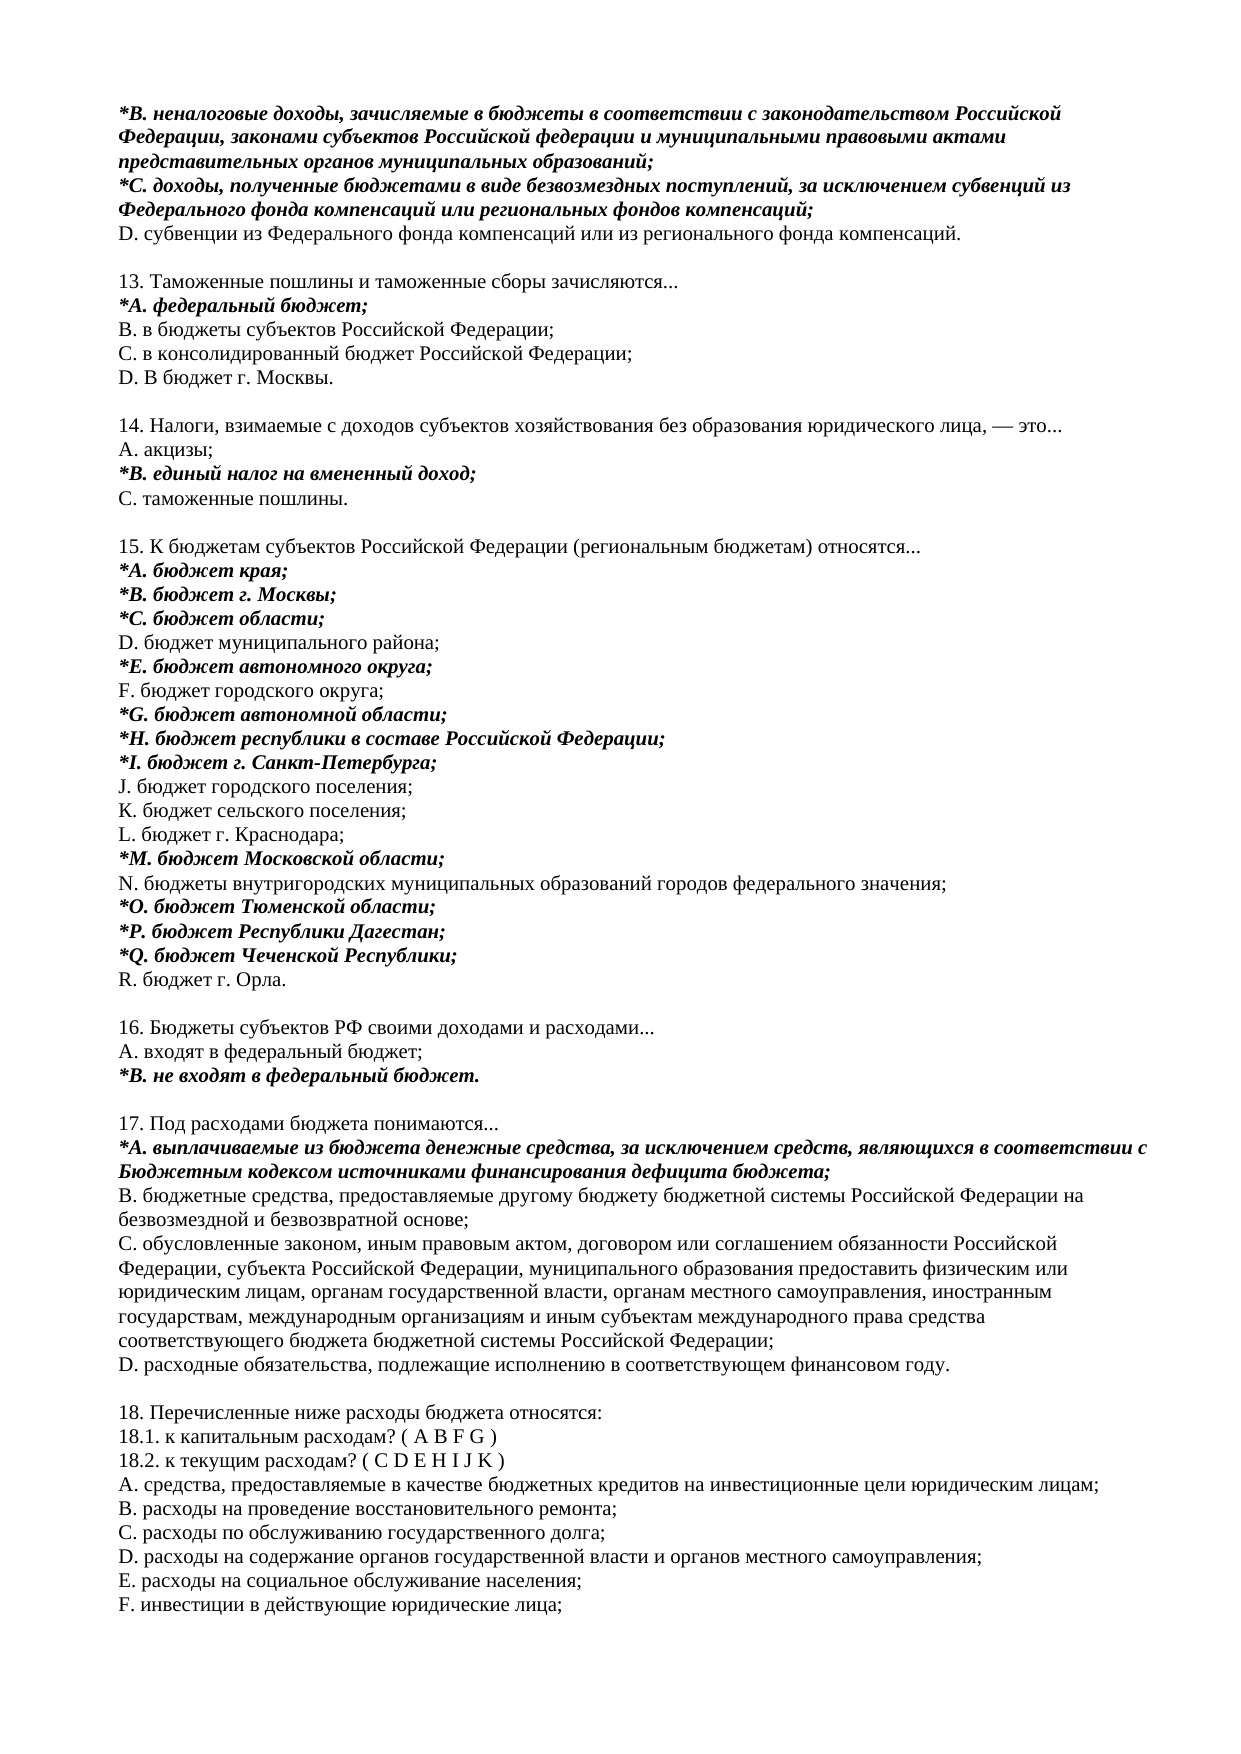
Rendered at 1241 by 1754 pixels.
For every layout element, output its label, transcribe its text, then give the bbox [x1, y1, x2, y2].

text B. бюджетные средства, предоставляемые другому бюджету бюджетной системы Российской Федерации на безвозмездной и безвозвратной основе; [118, 1183, 1152, 1231]
text D. субвенции из Федерального фонда компенсаций или из регионального фонда компенсаций. [118, 221, 1152, 245]
text *I. бюджет г. Санкт-Петербурга; [118, 750, 1152, 774]
text *C. бюджет области; [118, 606, 1152, 630]
text B. в бюджеты субъектов Российской Федерации; [118, 317, 1152, 341]
text N. бюджеты внутригородских муниципальных образований городов федерального значения; [118, 870, 1152, 894]
text C. таможенные пошлины. [118, 485, 1152, 509]
text D. B бюджет г. Москвы. [118, 365, 1152, 389]
text К. бюджет сельского поселения; [118, 798, 1152, 822]
text 17. Под расходами бюджета понимаются... [118, 1111, 1152, 1135]
text *Р. бюджет Республики Дагестан; [118, 918, 1152, 943]
text 18.1. к капитальным расходам? ( A B F G ) [118, 1424, 1152, 1448]
text A. входят в федеральный бюджет; [118, 1039, 1152, 1063]
text 14. Налоги, взимаемые с доходов субъектов хозяйствования без образования юридического лица, — это... [118, 413, 1152, 437]
text *C. доходы, полученные бюджетами в виде безвозмездных поступлений, за исключением субвенций из Федерального фонда компенсаций или региональных фондов компенсаций; [118, 173, 1152, 221]
text D. расходные обязательства, подлежащие исполнению в соответствующем финансовом году. [118, 1352, 1152, 1376]
text 18. Перечисленные ниже расходы бюджета относятся: [118, 1400, 1152, 1424]
text *E. бюджет автономного округа; [118, 654, 1152, 678]
text *B. неналоговые доходы, зачисляемые в бюджеты в соответствии с законодательством Российской Федерации, законами субъектов Российской федерации и муниципальными правовыми актами представительных органов муниципальных образований; [118, 100, 1152, 173]
text *М. бюджет Московской области; [118, 846, 1152, 870]
text D. бюджет муниципального района; [118, 630, 1152, 654]
text A. акцизы; [118, 437, 1152, 461]
text *G. бюджет автономной области; [118, 702, 1152, 726]
text *A. федеральный бюджет; [118, 293, 1152, 317]
text 15. К бюджетам субъектов Российской Федерации (региональным бюджетам) относятся... [118, 533, 1152, 558]
text *B. не входят в федеральный бюджет. [118, 1063, 1152, 1087]
text C. расходы по обслуживанию государственного долга; [118, 1520, 1152, 1544]
text L. бюджет г. Краснодара; [118, 822, 1152, 846]
text D. расходы на содержание органов государственной власти и органов местного самоуправления; [118, 1544, 1152, 1568]
text *Н. бюджет республики в составе Российской Федерации; [118, 726, 1152, 750]
text R. бюджет г. Орла. [118, 967, 1152, 991]
text *A. бюджет края; [118, 558, 1152, 582]
text F. бюджет городского округа; [118, 678, 1152, 702]
text *О. бюджет Тюменской области; [118, 894, 1152, 918]
text E. расходы на социальное обслуживание населения; [118, 1568, 1152, 1592]
text 16. Бюджеты субъектов РФ своими доходами и расходами... [118, 1015, 1152, 1039]
text 13. Таможенные пошлины и таможенные сборы зачисляются... [118, 269, 1152, 293]
text C. в консолидированный бюджет Российской Федерации; [118, 341, 1152, 365]
text *B. единый налог на вмененный доход; [118, 461, 1152, 485]
text J. бюджет городского поселения; [118, 774, 1152, 798]
text 18.2. к текущим расходам? ( C D E H I J K ) [118, 1448, 1152, 1472]
text F. инвестиции в действующие юридические лица; [118, 1592, 1152, 1616]
text B. расходы на проведение восстановительного ремонта; [118, 1496, 1152, 1520]
text *Q. бюджет Чеченской Республики; [118, 943, 1152, 967]
text *B. бюджет г. Москвы; [118, 582, 1152, 606]
text A. средства, предоставляемые в качестве бюджетных кредитов на инвестиционные цели юридическим лицам; [118, 1472, 1152, 1496]
text C. обусловленные законом, иным правовым актом, договором или соглашением обязанности Российской Федерации, субъекта Российской Федерации, муниципального образования предоставить физическим или юридическим лицам, органам государственной власти, органам местного самоуправления, иностранным государствам, международным организациям и иным субъектам международного права средства соответствующего бюджета бюджетной системы Российской Федерации; [118, 1231, 1152, 1352]
text *А. выплачиваемые из бюджета денежные средства, за исключением средств, являющихся в соответствии с Бюджетным кодексом источниками финансирования дефицита бюджета; [118, 1135, 1152, 1183]
